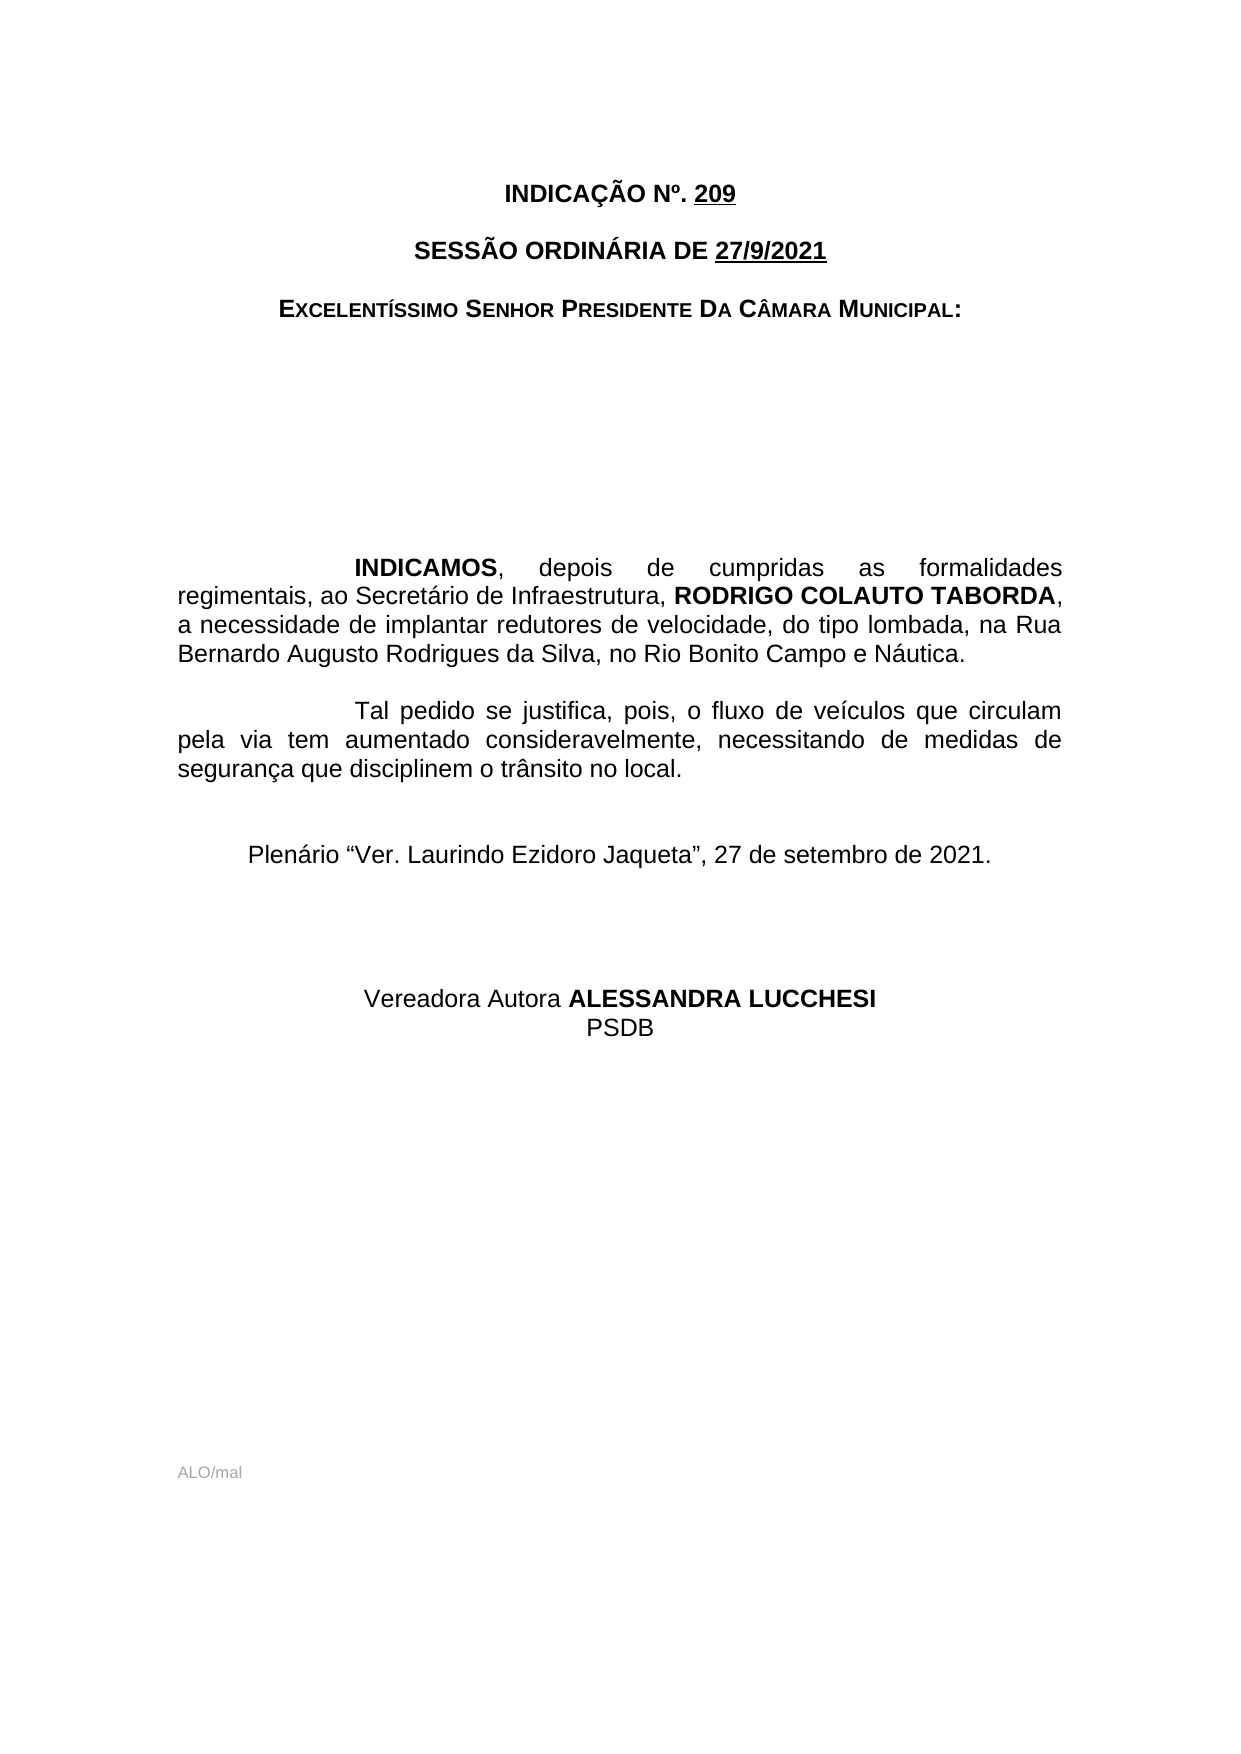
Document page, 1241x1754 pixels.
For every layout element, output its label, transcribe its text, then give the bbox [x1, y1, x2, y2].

text Plenário “Ver. Laurindo Ezidoro Jaqueta”, 27 de setembro de 2021. [177, 840, 1063, 869]
text INDICAMOS, depois de cumpridas as formalidades regimentais, ao Secretário de Infraestrutura, RODRIGO COLAUTO TABORDA, a necessidade de implantar redutores de velocidade, do tipo lombada, na Rua Bernardo Augusto Rodrigues da Silva, no Rio Bonito Campo e Náutica. [177, 552, 1063, 667]
text PSDB [177, 1012, 1063, 1041]
subtitle Excelentíssimo Senhor Presidente Da Câmara Municipal: [177, 294, 1063, 322]
text SESSÃO ORDINÁRIA DE 27/9/2021 [177, 236, 1063, 265]
text INDICAÇÃO Nº. 209 [177, 179, 1063, 207]
text ALO/mal [177, 1463, 1063, 1482]
text Tal pedido se justifica, pois, o fluxo de veículos que circulam pela via tem aumentado consideravelmente, necessitando de medidas de segurança que disciplinem o trânsito no local. [177, 696, 1063, 782]
text Vereadora Autora ALESSANDRA LUCCHESI [177, 984, 1063, 1012]
